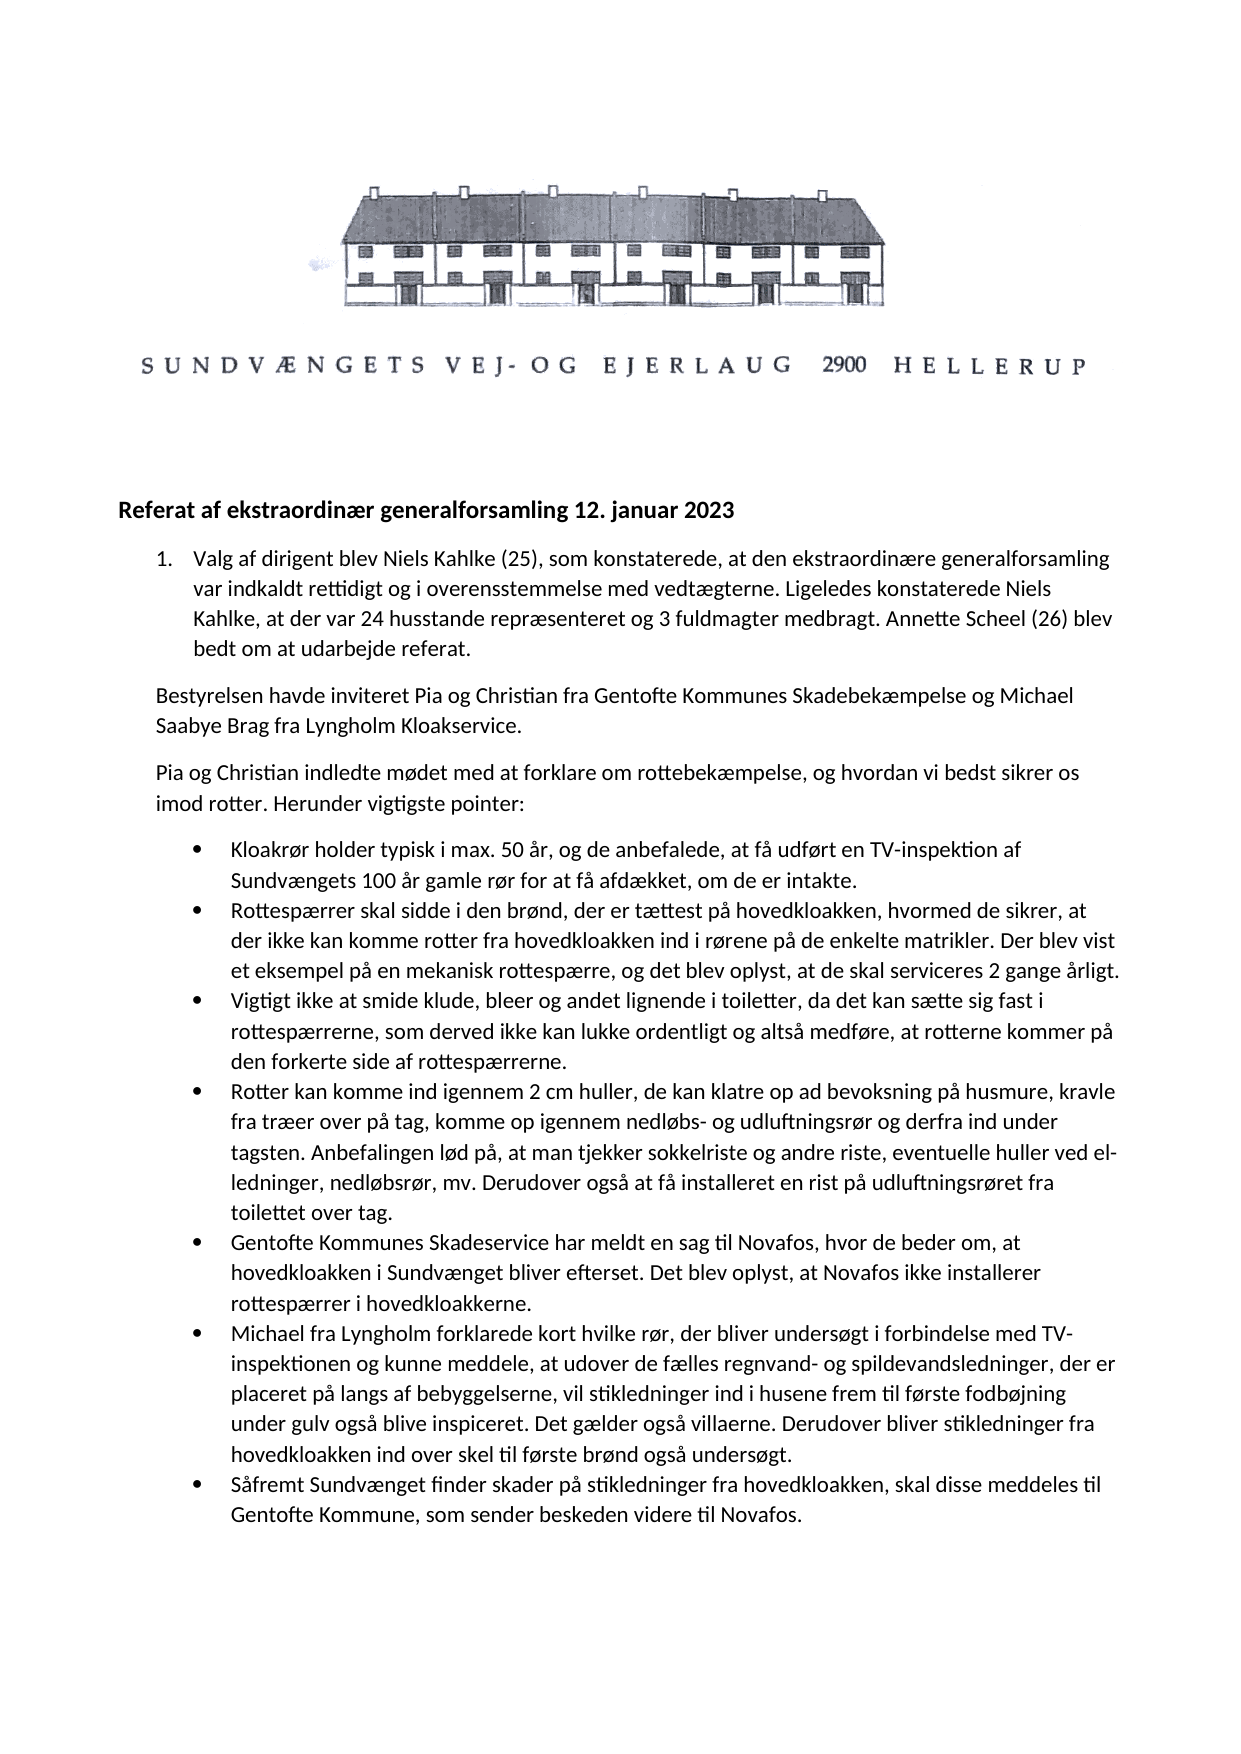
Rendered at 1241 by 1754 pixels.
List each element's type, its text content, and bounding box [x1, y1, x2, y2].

text Referat af ekstraordinær generalforsamling 12. januar 2023 [118, 494, 1122, 525]
list Michael fra Lyngholm forklarede kort hvilke rør, der bliver undersøgt i forbindelse med TV-inspektionen og kunne meddele, at udover de fælles regnvand- og spildevandsledninger, der er placeret på langs af bebyggelserne, vil stikledninger ind i husene frem til første fodbøjning under gulv også blive inspiceret. Det gælder også villaerne. Derudover bliver stikledninger fra hovedkloakken ind over skel til første brønd også undersøgt. [193, 1319, 1122, 1468]
list Gentofte Kommunes Skadeservice har meldt en sag til Novafos, hvor de beder om, at hovedkloakken i Sundvænget bliver efterset. Det blev oplyst, at Novafos ikke installerer rottespærrer i hovedkloakkerne. [193, 1228, 1122, 1317]
text Bestyrelsen havde inviteret Pia og Christian fra Gentofte Kommunes Skadebekæmpelse og Michael Saabye Brag fra Lyngholm Kloakservice. [156, 681, 1122, 740]
list Valg af dirigent blev Niels Kahlke (25), som konstaterede, at den ekstraordinære generalforsamling var indkaldt rettidigt og i overensstemmelse med vedtægterne. Ligeledes konstaterede Niels Kahlke, at der var 24 husstande repræsenteret og 3 fuldmagter medbragt. Annette Scheel (26) blev bedt om at udarbejde referat. [156, 544, 1122, 663]
list Kloakrør holder typisk i max. 50 år, og de anbefalede, at få udført en TV-inspektion af Sundvængets 100 år gamle rør for at få afdækket, om de er intakte. [193, 836, 1122, 894]
text Pia og Christian indledte mødet med at forklare om rottebekæmpelse, og hvordan vi bedst sikrer os imod rotter. Herunder vigtigste pointer: [156, 758, 1122, 817]
list Rottespærrer skal sidde i den brønd, der er tættest på hovedkloakken, hvormed de sikrer, at der ikke kan komme rotter fra hovedkloakken ind i rørene på de enkelte matrikler. Der blev vist et eksempel på en mekanisk rottespærre, og det blev oplyst, at de skal serviceres 2 gange årligt. [193, 896, 1122, 984]
list Rotter kan komme ind igennem 2 cm huller, de kan klatre op ad bevoksning på husmure, kravle fra træer over på tag, komme op igennem nedløbs- og udluftningsrør og derfra ind under tagsten. Anbefalingen lød på, at man tjekker sokkelriste og andre riste, eventuelle huller ved el-ledninger, nedløbsrør, mv. Derudover også at få installeret en rist på udluftningsrøret fra toilettet over tag. [193, 1077, 1122, 1226]
list Såfremt Sundvænget finder skader på stikledninger fra hovedkloakken, skal disse meddeles til Gentofte Kommune, som sender beskeden videre til Novafos. [193, 1470, 1122, 1528]
list Vigtigt ikke at smide klude, bleer og andet lignende i toiletter, da det kan sætte sig fast i rottespærrerne, som derved ikke kan lukke ordentligt og altså medføre, at rotterne kommer på den forkerte side af rottespærrerne. [193, 987, 1122, 1075]
